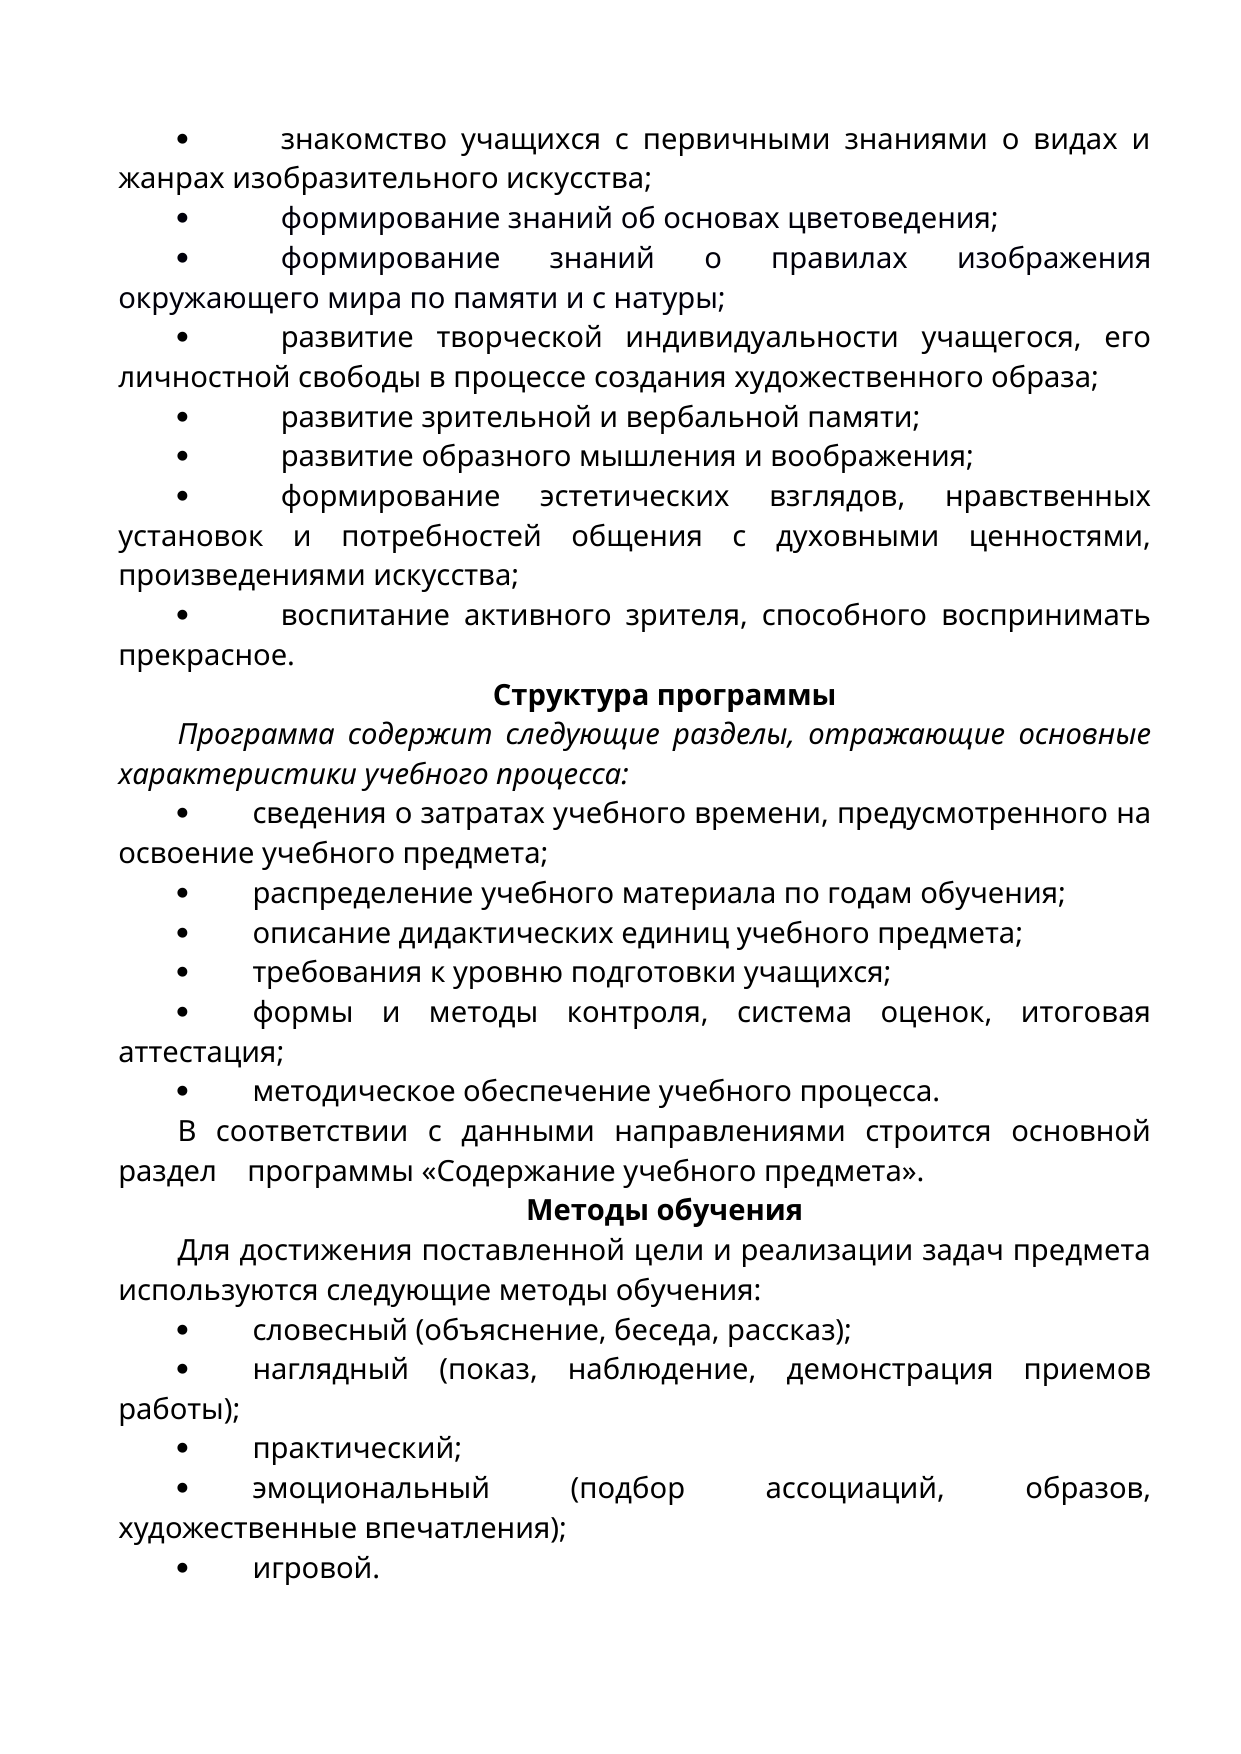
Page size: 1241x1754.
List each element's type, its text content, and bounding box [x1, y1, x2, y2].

list формирование эстетических взглядов, нравственных установок и потребностей общения с духовными ценностями, произведениями искусства; [118, 475, 1152, 594]
list описание дидактических единиц учебного предмета; [118, 912, 1152, 952]
list воспитание активного зрителя, способного воспринимать прекрасное. [118, 594, 1152, 674]
text Для достижения поставленной цели и реализации задач предмета используются следующие методы обучения: [118, 1229, 1152, 1309]
text Методы обучения [118, 1190, 1152, 1229]
list развитие образного мышления и воображения; [118, 436, 1152, 475]
list практический; [118, 1428, 1152, 1467]
list формирование знаний о правилах изображения окружающего мира по памяти и с натуры; [118, 237, 1152, 317]
list методическое обеспечение учебного процесса. [118, 1071, 1152, 1110]
text В соответствии с данными направлениями строится основной раздел программы «Содержание учебного предмета». [118, 1110, 1152, 1190]
list наглядный (показ, наблюдение, демонстрация приемов работы); [118, 1348, 1152, 1428]
text Структура программы [118, 674, 1152, 713]
list распределение учебного материала по годам обучения; [118, 872, 1152, 912]
list словесный (объяснение, беседа, рассказ); [118, 1309, 1152, 1348]
list формирование знаний об основах цветоведения; [118, 197, 1152, 237]
list требования к уровню подготовки учащихся; [118, 952, 1152, 991]
text Программа содержит следующие разделы, отражающие основные характеристики учебного процесса: [118, 713, 1152, 793]
list формы и методы контроля, система оценок, итоговая аттестация; [118, 991, 1152, 1071]
list эмоциональный (подбор ассоциаций, образов, художественные впечатления); [118, 1467, 1152, 1547]
list развитие зрительной и вербальной памяти; [118, 396, 1152, 436]
list игровой. [118, 1547, 1152, 1587]
list знакомство учащихся с первичными знаниями о видах и жанрах изобразительного искусства; [118, 118, 1152, 197]
list развитие творческой индивидуальности учащегося, его личностной свободы в процессе создания художественного образа; [118, 317, 1152, 396]
list сведения о затратах учебного времени, предусмотренного на освоение учебного предмета; [118, 793, 1152, 872]
